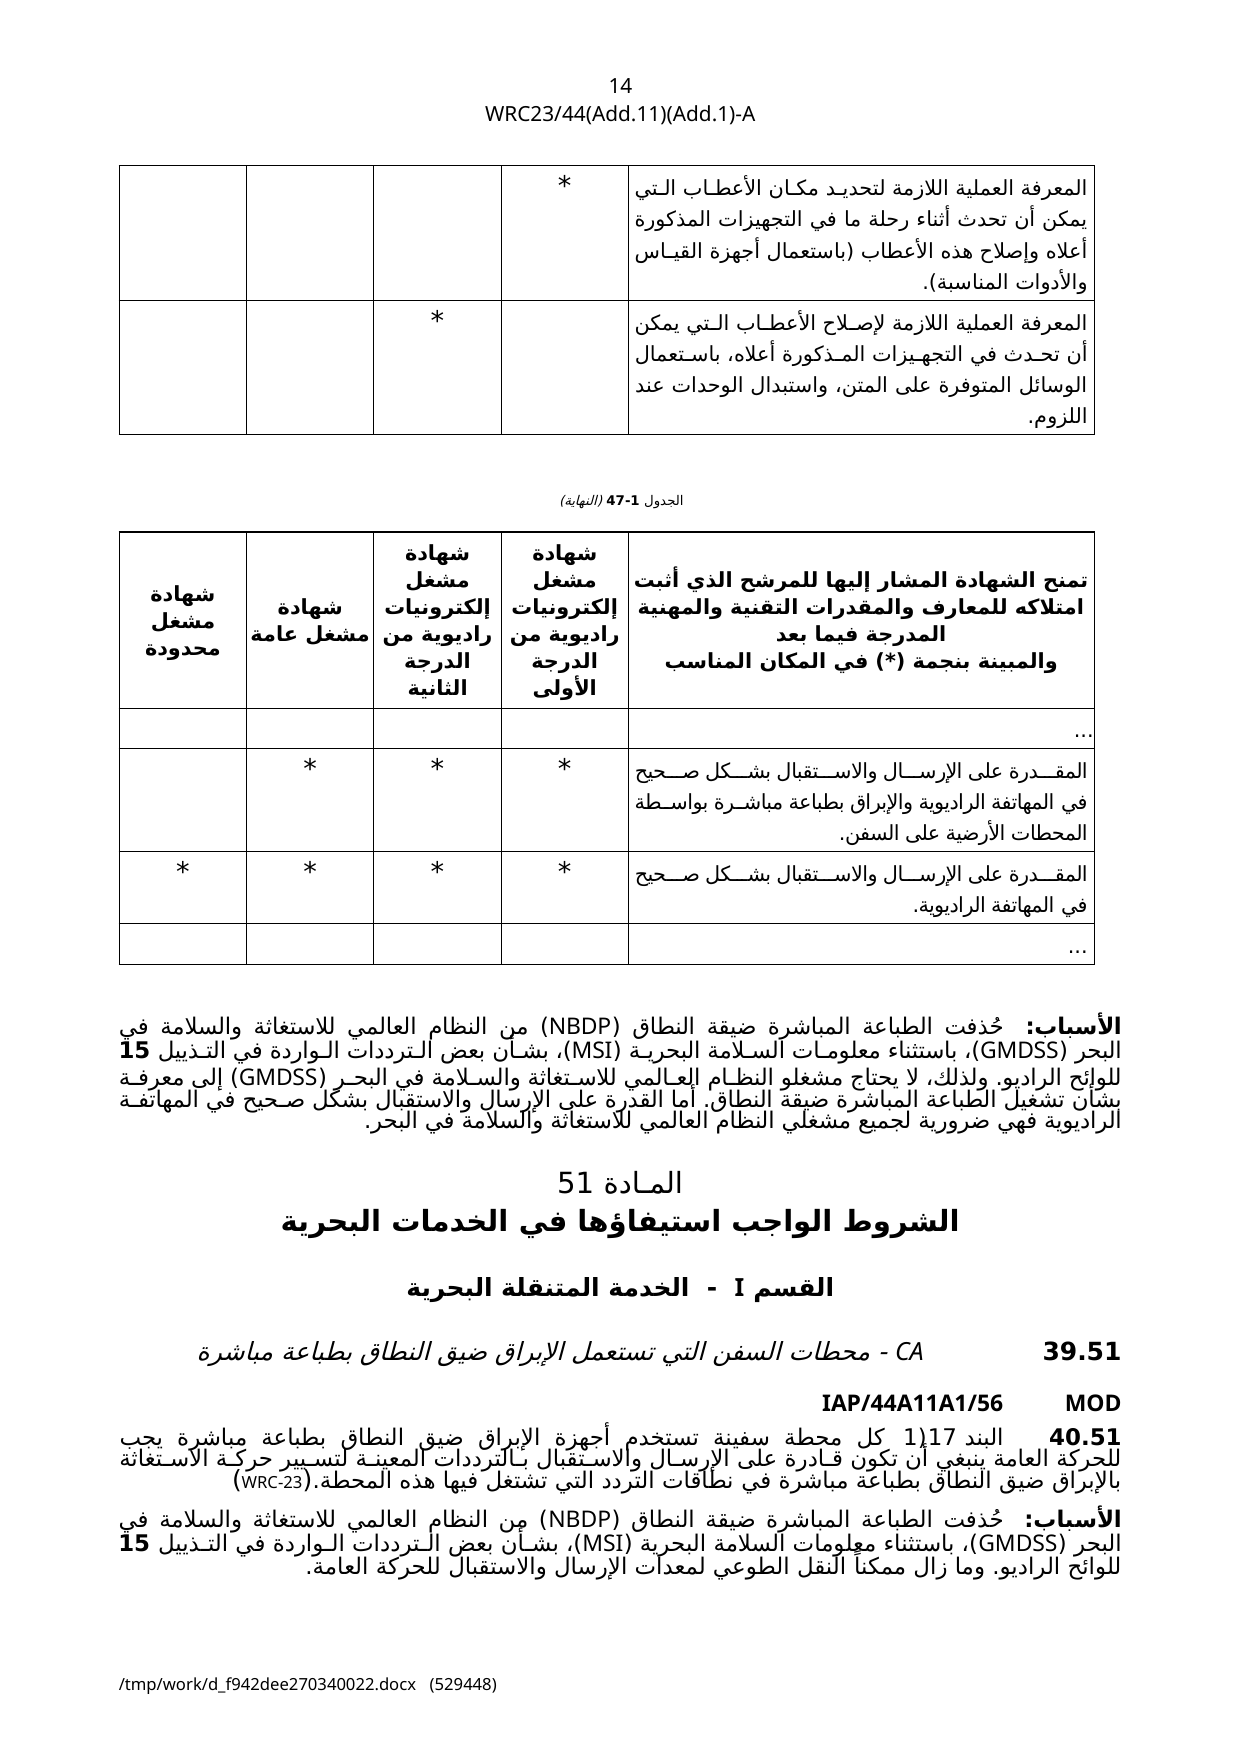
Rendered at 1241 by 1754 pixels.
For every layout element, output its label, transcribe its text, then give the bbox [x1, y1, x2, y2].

table_cell * [502, 749, 628, 851]
table_header شهادة مشغل إلكترونيات راديوية من الدرجة الأولى [502, 533, 628, 707]
text MOD IAP/44A11A1/56#1729 [118, 1391, 1122, 1416]
table_header تمنح الشهادة المشار إليها للمرشح الذي أثبت امتلاكه للمعارف والمقدرات التقنية والمهنية المدرجة فيما بعد والمبينة بنجمة (*) في المكان المناسب [629, 533, 1094, 707]
title الشروط الواجب استيفاؤها في الخدمات البحرية [318, 1211, 814, 1237]
table_cell المعرفة العملية اللازمة لتحديد مكان الأعطاب التي يمكن أن تحدث أثناء رحلة ما في التجهيزات المذكورة أعلاه وإصلاح هذه الأعطاب (باستعمال أجهزة القياس والأدوات المناسبة). [629, 166, 1094, 300]
table_cell [247, 301, 373, 434]
text الجدول 1-47 (النهاية) [118, 498, 1122, 519]
table_cell * [374, 301, 501, 434]
table_cell * [374, 749, 501, 851]
table_cell [374, 166, 501, 300]
table_cell المعرفة العملية اللازمة لإصلاح الأعطاب التي يمكن أن تحدث في التجهيزات المذكورة أعلاه، باستعمال الوسائل المتوفرة على المتن، واستبدال الوحدات عند اللزوم. [629, 301, 1094, 434]
table_cell ... [629, 924, 1094, 964]
table_cell المقدرة على الإرسال والاستقبال بشكل صحيح في المهاتفة الراديوية والإبراق. [629, 749, 1094, 851]
title الشروط الواجب استيفاؤها في الخدمات البحرية [118, 1211, 363, 1237]
table_cell [247, 852, 373, 923]
table_header شهادة مشغل محدودة [120, 533, 246, 707]
table_cell [120, 749, 246, 851]
title الشروط الواجب استيفاؤها في الخدمات البحرية [804, 1211, 1122, 1237]
text المـادة 51 [118, 1172, 1122, 1199]
table_cell المقدرة على الإرسال والاستقبال بشكل صحيح في المهاتفة الراديوية. [629, 852, 1094, 923]
table_cell [247, 924, 373, 964]
table_cell [502, 924, 628, 964]
table_cell [374, 924, 501, 964]
table_cell * [247, 749, 373, 851]
table_cell [374, 709, 501, 748]
text الأسباب: حُذفت الطباعة المباشرة ضيقة النطاق (NBDP) من النظام العالمي للاستغاثة والسلامة في البحر (GMDSS)، باستثناء معلومات السلامة البحرية (MSI)، بشأن بعض الترددات الواردة في التذييل 15 للوائح الراديو. وما زال ممكناً النقل الطوعي لمعدات الإرسال والاستقبال للحركة العامة. [118, 1507, 1122, 1579]
table_cell [374, 852, 501, 923]
table_cell [502, 852, 628, 923]
table_cell ... [629, 709, 1094, 748]
table_cell [502, 301, 628, 434]
table_cell * [120, 852, 246, 923]
text الأسباب: حُذفت الطباعة المباشرة ضيقة النطاق (NBDP) من النظام العالمي للاستغاثة والسلامة في البحر (GMDSS)، باستثناء معلومات السلامة البحرية (MSI)، بشأن بعض الترددات الواردة في التذييل 15 للوائح الراديو. ولذلك، لا يحتاج مشغلو النظام العالمي للاستغاثة والسلامة في البحر (GMDSS) إلى معرفة بشأن تشغيل الطباعة المباشرة ضيقة النطاق. أما القدرة على الإرسال والاستقبال بشكل صحيح في المهاتفة الراديوية فهي ضرورية لجميع مشغلي النظام العالمي للاستغاثة والسلامة في البحر. [118, 1015, 1122, 1134]
table_cell [247, 709, 373, 748]
text 40.51 البند 17 (1 كل محطة سفينة تستخدم أجهزة الإبراق ضيق النطاق بطباعة مباشرة أن تكون قادرة على الإرسال والاستقبال بالتردد المعين لتسيير الإبراق ضيق النطاق بطباعة مباشرة في نطاقات التردد التي تشتغل فيها هذه المحطة. [118, 1429, 1122, 1495]
table_header شهادة مشغل إلكترونيات راديوية من الدرجة الثانية [374, 533, 501, 707]
table_cell [502, 709, 628, 748]
table_cell [247, 166, 373, 300]
table_header شهادة مشغل عامة [247, 533, 373, 707]
table_cell [120, 924, 246, 964]
text 39.51 CA - محطات السفن التي تستعمل الإبراق ضيق النطاق بطباعة مباشرة [118, 1339, 1122, 1366]
table_cell * [502, 166, 628, 300]
table_cell [120, 166, 246, 300]
text القسم I - الخدمة المتنقلة البحرية [118, 1274, 1122, 1302]
table_cell [120, 301, 246, 434]
table_cell [120, 709, 246, 748]
